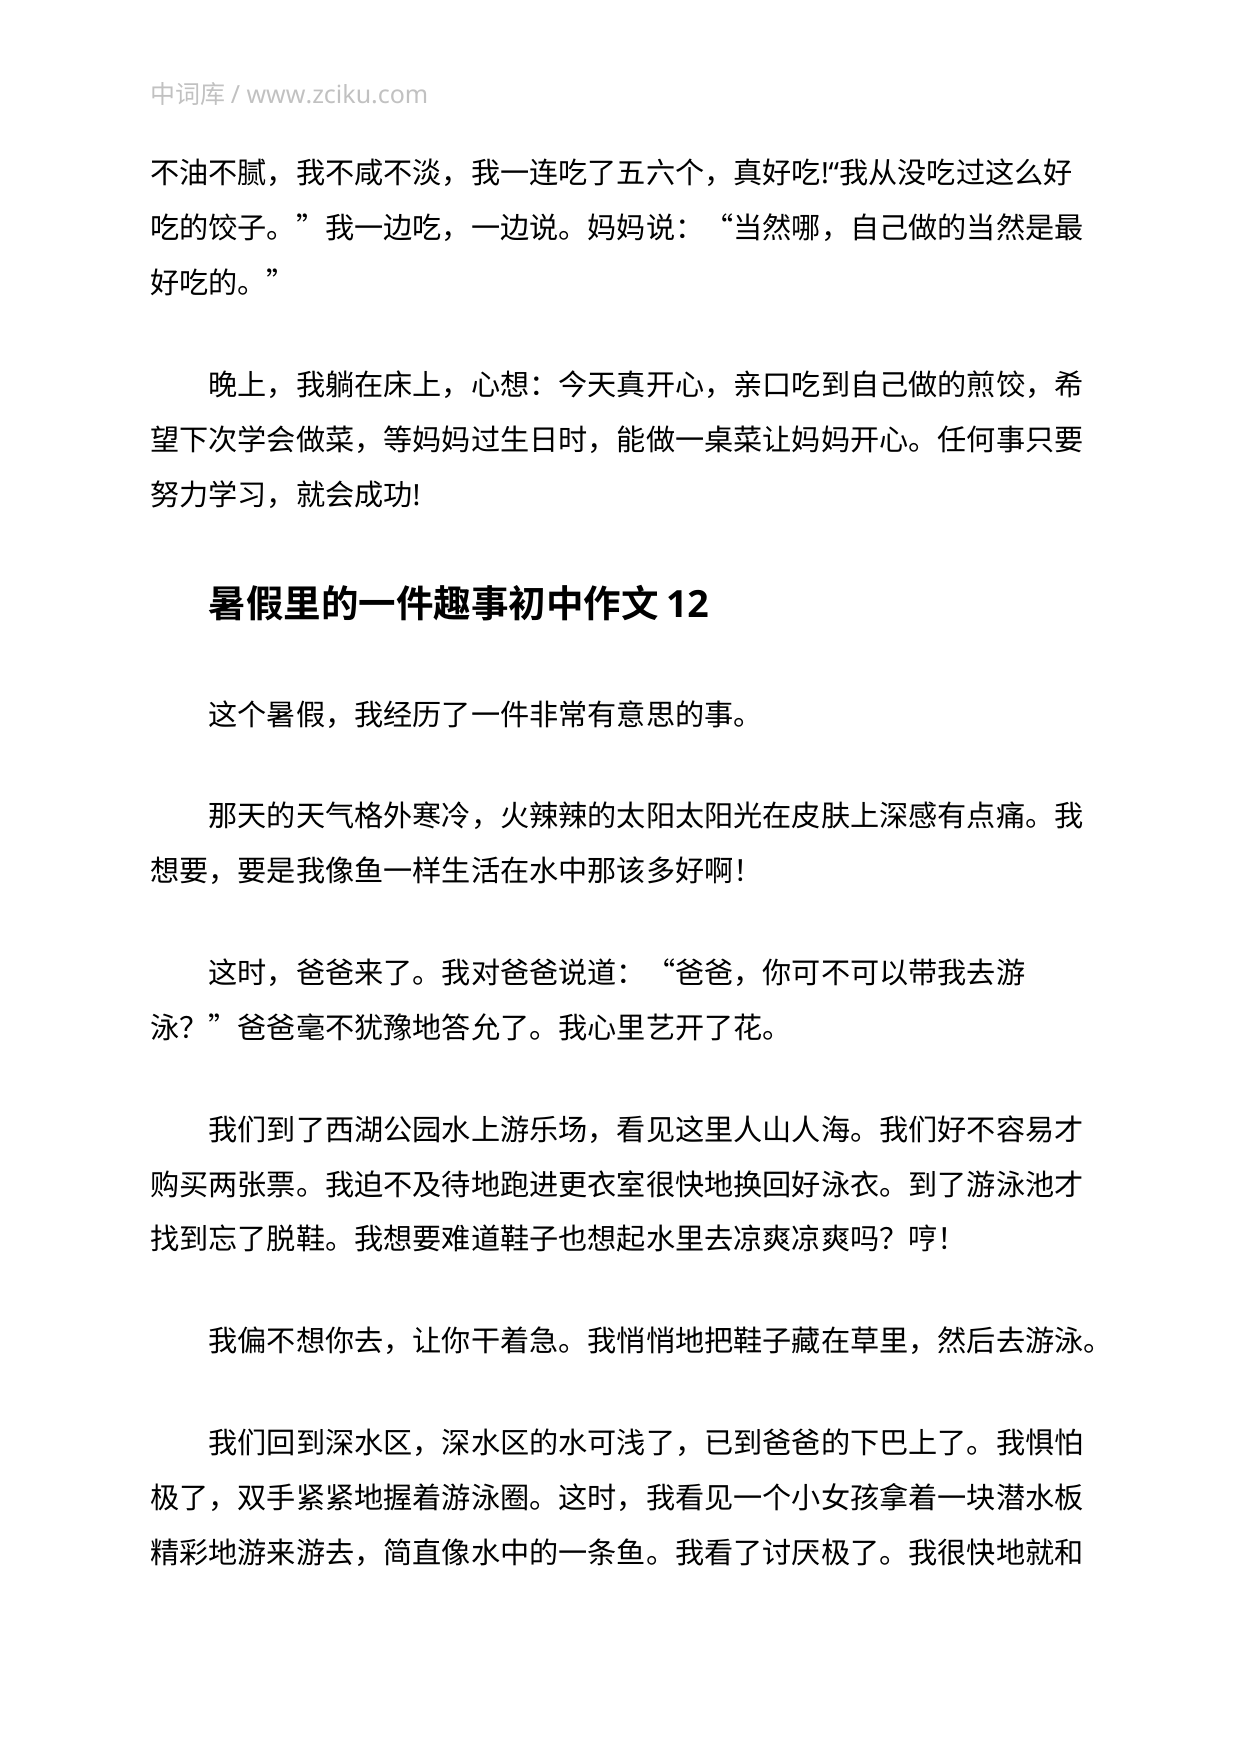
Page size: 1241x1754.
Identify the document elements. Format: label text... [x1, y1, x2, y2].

text 暑假里的一件趣事初中作文12 [150, 573, 1090, 628]
text 这个暑假，我经历了一件非常有意思的事。 [150, 691, 1090, 733]
text 我偏不想你去，让你干着急。我悄悄地把鞋子藏在草里，然后去游泳。 [150, 1318, 1090, 1360]
text 晚上，我躺在床上，心想：今天真开心，亲口吃到自己做的煎饺，希望下次学会做菜，等妈妈过生日时，能做一桌菜让妈妈开心。任何事只要努力学习，就会成功! [150, 362, 1090, 514]
text 那天的天气格外寒冷，火辣辣的太阳太阳光在皮肤上深感有点痛。我想要，要是我像鱼一样生活在水中那该多好啊！ [150, 793, 1090, 890]
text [150, 150, 1090, 302]
text 这时，爸爸来了。我对爸爸说道：“爸爸，你可不可以带我去游泳？”爸爸毫不犹豫地答允了。我心里艺开了花。 [150, 949, 1090, 1047]
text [150, 1419, 1090, 1572]
text 我们到了西湖公园水上游乐场，看见这里人山人海。我们好不容易才购买两张票。我迫不及待地跑进更衣室很快地换回好泳衣。到了游泳池才找到忘了脱鞋。我想要难道鞋子也想起水里去凉爽凉爽吗？哼！ [150, 1106, 1090, 1258]
